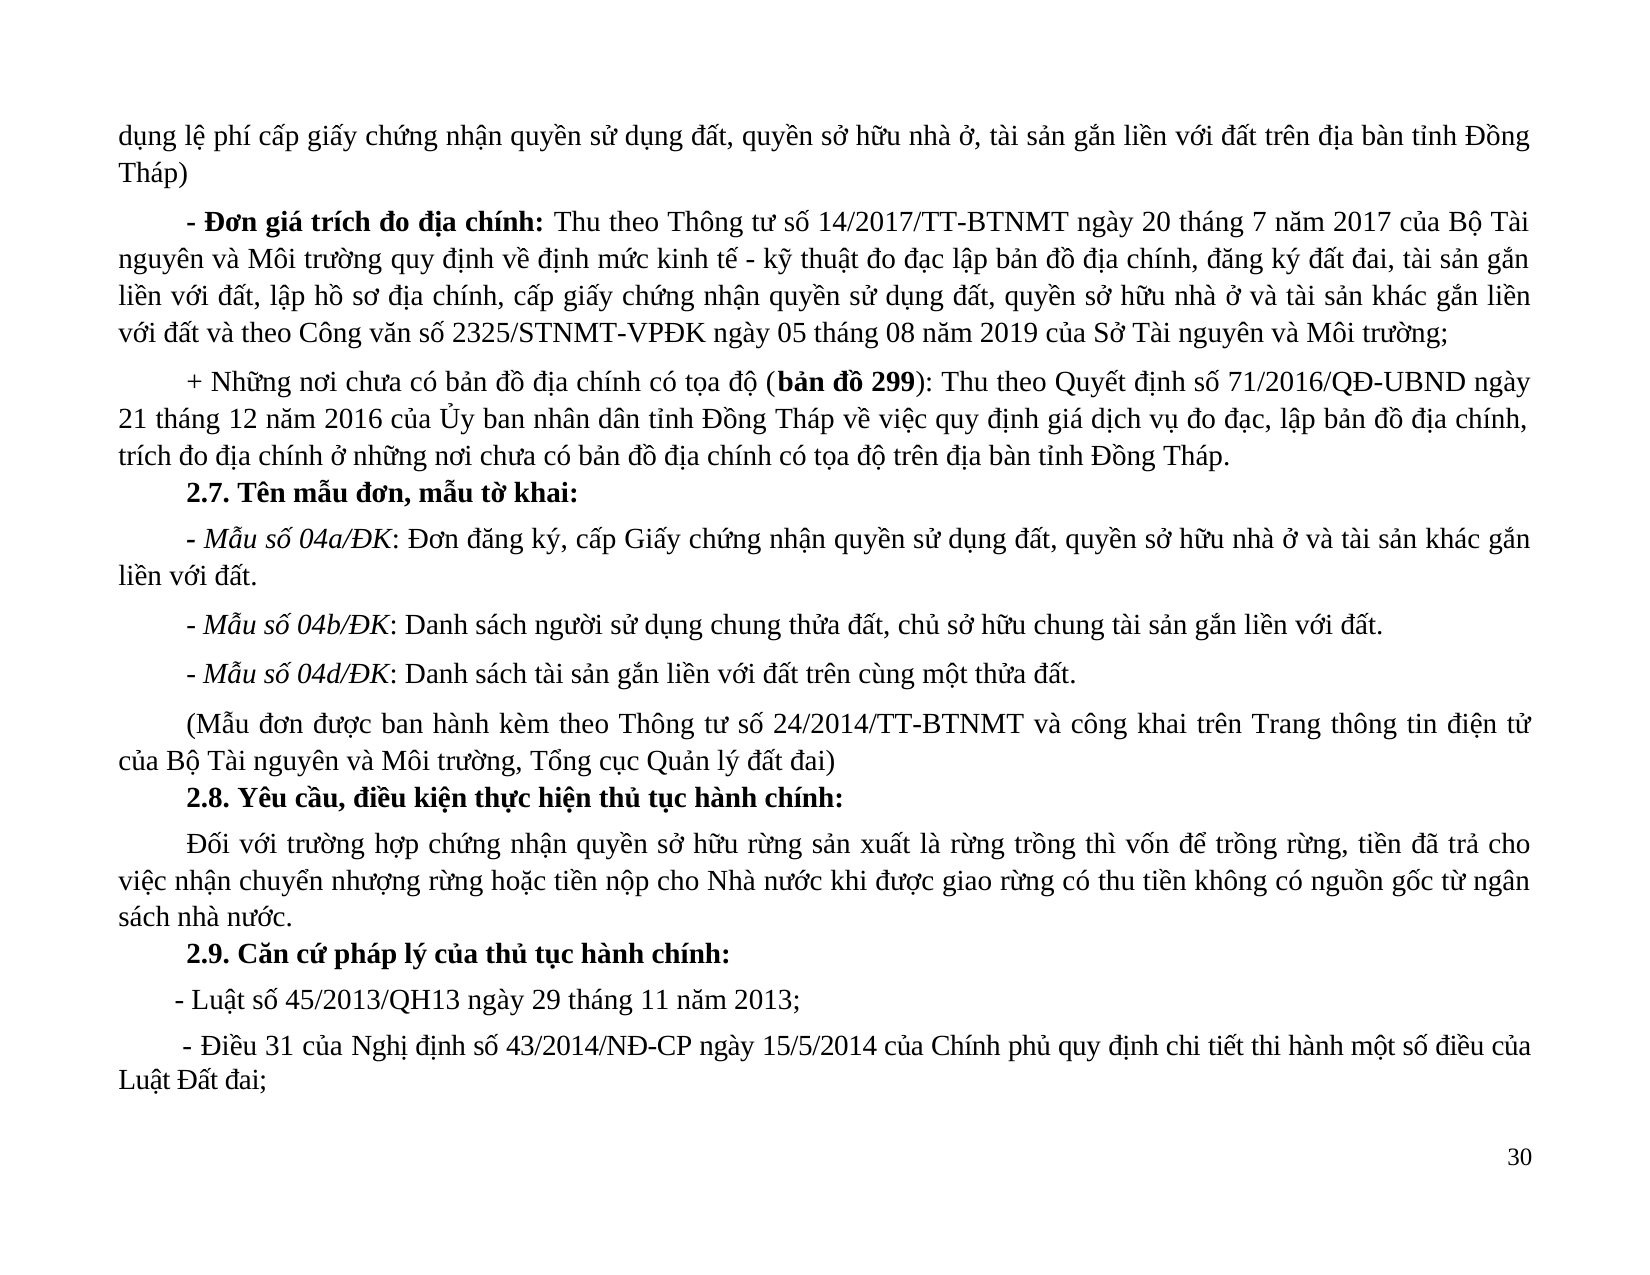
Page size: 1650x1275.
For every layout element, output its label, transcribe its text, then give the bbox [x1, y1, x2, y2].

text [118, 118, 1532, 188]
text - Đơn giá trích đo địa chính: Thu theo Thông tư số 14/2017/TT-BTNMT ngày 20 tháng 7 năm 2017 của Bộ Tài nguyên và Môi trường quy định về định mức kinh tế - kỹ thuật đo đạc lập bản đồ địa chính, đăng ký đất đai, tài sản gắn liền với đất, lập hồ sơ địa chính, cấp giấy chứng nhận quyền sử dụng đất, quyền sở hữu nhà ở và tài sản khác gắn liền với đất và theo Công văn số 2325/STNMT-VPĐK ngày 05 tháng 08 năm 2019 của Sở Tài nguyên và Môi trường; [118, 204, 1532, 278]
text - Luật số 45/2013/QH13 ngày 29 tháng 11 năm 2013; [118, 982, 1532, 1016]
text - Mẫu số 04a/ĐK: Đơn đăng ký, cấp Giấy chứng nhận quyền sử dụng đất, quyền sở hữu nhà ở và tài sản khác gắn liền với đất. [118, 521, 1532, 591]
text 2.7. Tên mẫu đơn, mẫu tờ khai: [118, 475, 1532, 508]
text + Những nơi chưa có bản đồ địa chính có tọa độ (bản đồ 299): Thu theo Quyết định số 71/2016/QĐ-UBND ngày 21 tháng 12 năm 2016 của Ủy ban nhân dân tỉnh Đồng Tháp về việc quy định giá dịch vụ đo đạc, lập bản đồ địa chính, trích đo địa chính ở những nơi chưa có bản đồ địa chính có tọa độ trên địa bàn tỉnh Đồng Tháp. [118, 364, 1532, 472]
text - Đơn giá trích đo địa chính: Thu theo Thông tư số 14/2017/TT-BTNMT ngày 20 tháng 7 năm 2017 của Bộ Tài nguyên và Môi trường quy định về định mức kinh tế - kỹ thuật đo đạc lập bản đồ địa chính, đăng ký đất đai, tài sản gắn liền với đất, lập hồ sơ địa chính, cấp giấy chứng nhận quyền sử dụng đất, quyền sở hữu nhà ở và tài sản khác gắn liền với đất và theo Công văn số 2325/STNMT-VPĐK ngày 05 tháng 08 năm 2019 của Sở Tài nguyên và Môi trường; [118, 312, 1532, 348]
text (Mẫu đơn được ban hành kèm theo Thông tư số 24/2014/TT-BTNMT và công khai trên Trang thông tin điện tử của Bộ Tài nguyên và Môi trường, Tổng cục Quản lý đất đai) [118, 706, 1532, 776]
text Đối với trường hợp chứng nhận quyền sở hữu rừng sản xuất là rừng trồng thì vốn để trồng rừng, tiền đã trả cho việc nhận chuyển nhượng rừng hoặc tiền nộp cho Nhà nước khi được giao rừng có thu tiền không có nguồn gốc từ ngân sách nhà nước. [118, 826, 1532, 933]
text - Mẫu số 04b/ĐK: Danh sách người sử dụng chung thửa đất, chủ sở hữu chung tài sản gắn liền với đất. [118, 607, 1532, 641]
text - Mẫu số 04d/ĐK: Danh sách tài sản gắn liền với đất trên cùng một thửa đất. [118, 657, 1532, 690]
text 2.9. Căn cứ pháp lý của thủ tục hành chính: [118, 936, 1532, 970]
text 2.8. Yêu cầu, điều kiện thực hiện thủ tục hành chính: [118, 780, 1532, 813]
text - Điều 31 của Nghị định số 43/2014/NĐ-CP ngày 15/5/2014 của Chính phủ quy định chi tiết thi hành một số điều của Luật Đất đai; [118, 1028, 1532, 1096]
